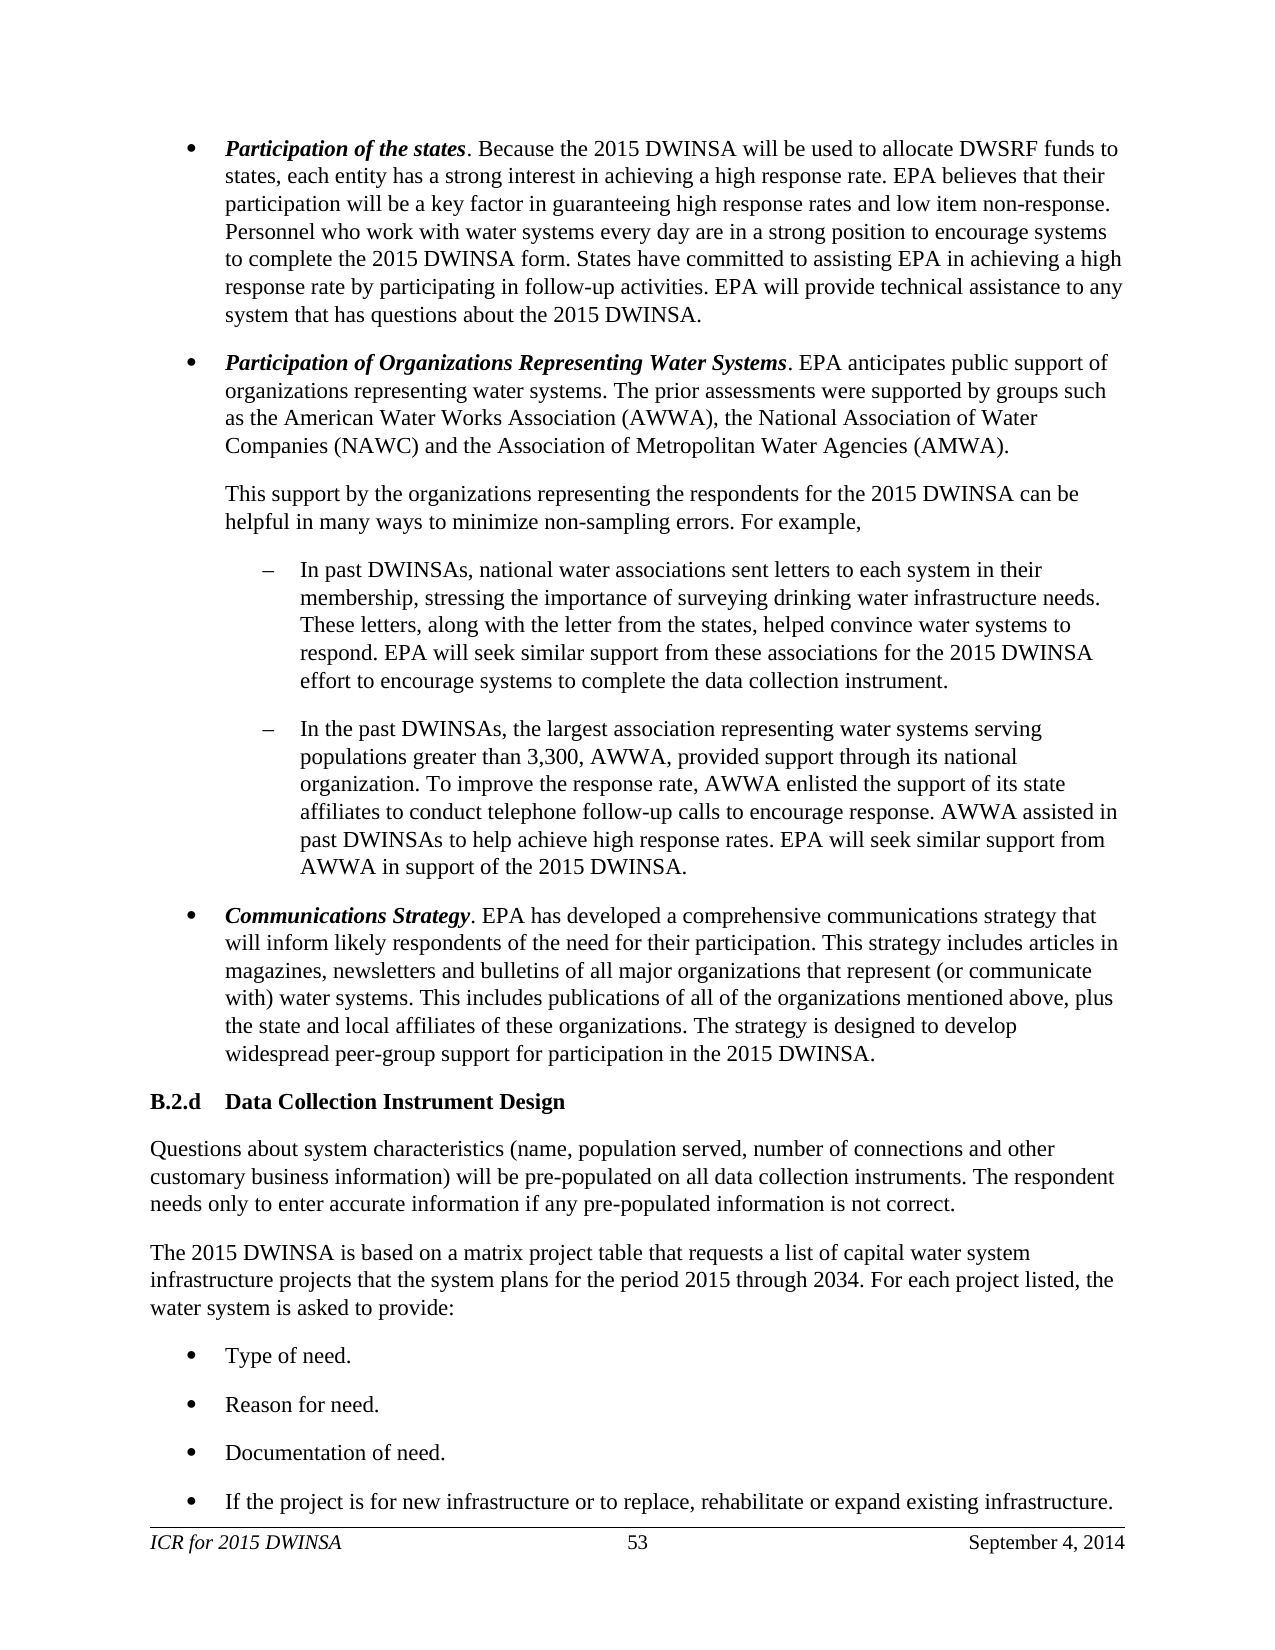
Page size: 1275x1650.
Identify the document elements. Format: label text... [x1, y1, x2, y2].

list Reason for need. [187, 1391, 1125, 1417]
list Participation of the states. Because the 2015 DWINSA will be used to allocate DWSRF funds to states, each entity has a strong interest in achieving a high response rate. EPA believes that their participation will be a key factor in guaranteeing high response rates and low item non-response. Personnel who work with water systems every day are in a strong position to encourage systems to complete the 2015 DWINSA form. States have committed to assisting EPA in achieving a high response rate by participating in follow-up activities. EPA will provide technical assistance to any system that has questions about the 2015 DWINSA. [187, 135, 1125, 327]
list Participation of Organizations Representing Water Systems. EPA anticipates public support of organizations representing water systems. The prior assessments were supported by groups such as the American Water Works Association (AWWA), the National Association of Water Companies (NAWC) and the Association of Metropolitan Water Agencies (AMWA). [187, 349, 1125, 458]
list In past DWINSAs, national water associations sent letters to each system in their membership, stressing the importance of surveying drinking water infrastructure needs. These letters, along with the letter from the states, helped convince water systems to respond. EPA will seek similar support from these associations for the 2015 DWINSA effort to encourage systems to complete the data collection instrument. [262, 556, 1125, 693]
text Questions about system characteristics (name, population served, number of connections and other customary business information) will be pre-populated on all data collection instruments. The respondent needs only to enter accurate information if any pre-populated information is not correct. [150, 1135, 1125, 1217]
list Type of need. [187, 1343, 1125, 1369]
subtitle B.2.d Data Collection Instrument Design [150, 1088, 1125, 1114]
list If the project is for new infrastructure or to replace, rehabilitate or expand existing infrastructure. [187, 1488, 1125, 1514]
list Documentation of need. [187, 1439, 1125, 1466]
list Communications Strategy. EPA has developed a comprehensive communications strategy that will inform likely respondents of the need for their participation. This strategy includes articles in magazines, newsletters and bulletins of all major organizations that represent (or communicate with) water systems. This includes publications of all of the organizations mentioned above, plus the state and local affiliates of these organizations. The strategy is designed to develop widespread peer-group support for participation in the 2015 DWINSA. [187, 902, 1125, 1066]
text The 2015 DWINSA is based on a matrix project table that requests a list of capital water system infrastructure projects that the system plans for the period 2015 through 2034. For each project listed, the water system is asked to provide: [150, 1239, 1125, 1321]
list In the past DWINSAs, the largest association representing water systems serving populations greater than 3,300, AWWA, provided support through its national organization. To improve the response rate, AWWA enlisted the support of its state affiliates to conduct telephone follow-up calls to encourage response. AWWA assisted in past DWINSAs to help achieve high response rates. EPA will seek similar support from AWWA in support of the 2015 DWINSA. [262, 715, 1125, 879]
text This support by the organizations representing the respondents for the 2015 DWINSA can be helpful in many ways to minimize non-sampling errors. For example, [225, 480, 1125, 534]
